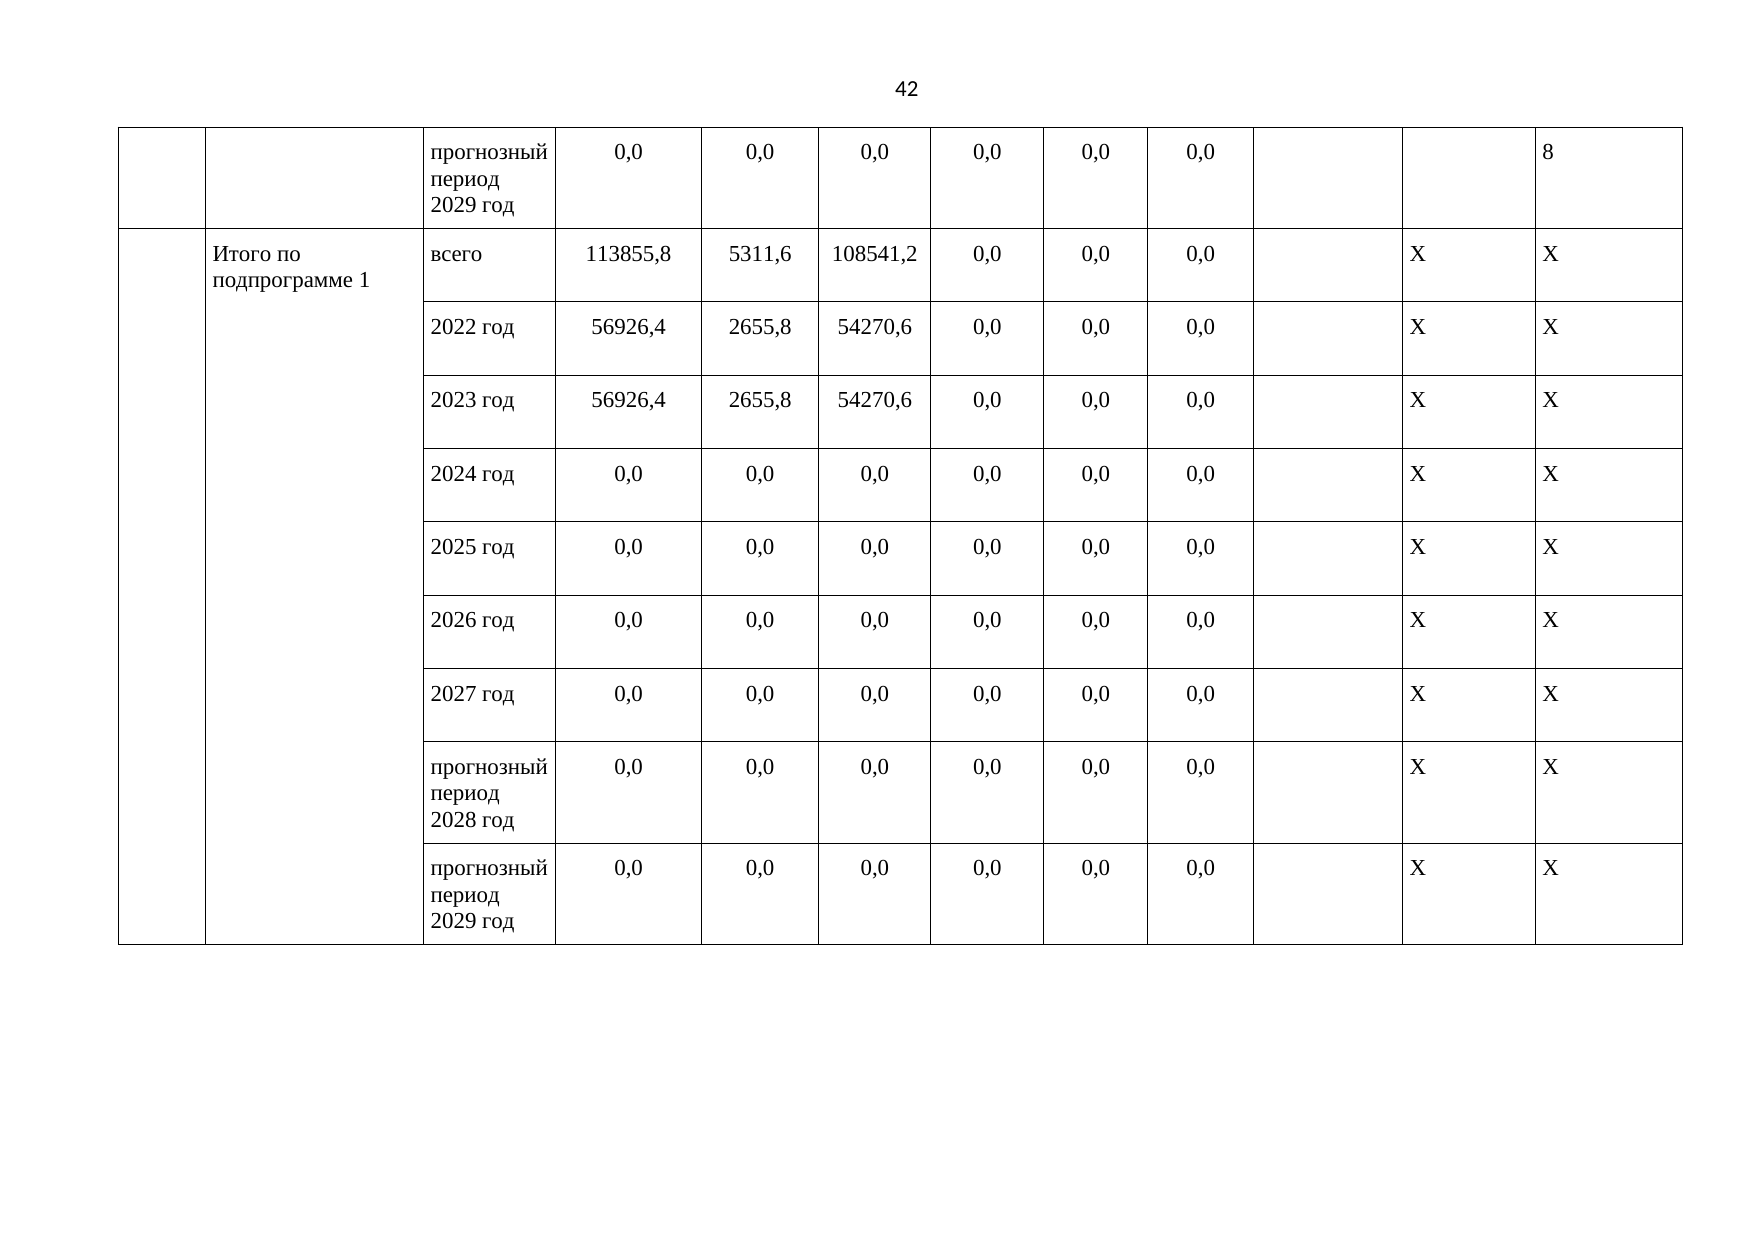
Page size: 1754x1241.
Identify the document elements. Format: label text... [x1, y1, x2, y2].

table_cell 5311,6 [702, 229, 818, 301]
table_cell Х [1403, 302, 1535, 374]
table_cell 8 [1536, 128, 1682, 228]
table_cell 0,0 [931, 376, 1043, 448]
table_cell 2026 год [424, 596, 555, 668]
table_cell 0,0 [1044, 128, 1147, 228]
table_cell Х [1403, 596, 1535, 668]
table_cell Х [1403, 669, 1535, 741]
table_cell 0,0 [556, 596, 701, 668]
table_cell 0,0 [819, 844, 930, 944]
table_cell 54270,6 [819, 302, 930, 374]
table_cell Х [1536, 522, 1682, 594]
table_cell 54270,6 [819, 376, 930, 448]
table_cell 0,0 [1148, 742, 1253, 843]
table_cell [1254, 742, 1402, 843]
table_cell 0,0 [819, 596, 930, 668]
table_cell Х [1536, 742, 1682, 843]
table_cell 0,0 [931, 522, 1043, 594]
table_cell [1254, 844, 1402, 944]
table_cell прогнозный период 2029 год [424, 844, 555, 944]
table_cell [1254, 229, 1402, 301]
table_cell 2025 год [424, 522, 555, 594]
table_cell Х [1403, 376, 1535, 448]
table_cell 0,0 [1044, 742, 1147, 843]
table_cell Х [1403, 522, 1535, 594]
table_cell 0,0 [1148, 376, 1253, 448]
table_cell 0,0 [819, 522, 930, 594]
table_cell Х [1536, 596, 1682, 668]
table_cell 0,0 [1148, 128, 1253, 228]
table_cell 0,0 [702, 742, 818, 843]
table_cell 0,0 [931, 229, 1043, 301]
table_cell 0,0 [1148, 302, 1253, 374]
table_cell [1254, 302, 1402, 374]
table_cell 2024 год [424, 449, 555, 521]
table_cell 0,0 [1044, 302, 1147, 374]
table_cell 0,0 [556, 522, 701, 594]
table_cell 0,0 [819, 742, 930, 843]
table_cell 0,0 [556, 669, 701, 741]
table_cell 0,0 [556, 449, 701, 521]
table_cell 0,0 [1044, 449, 1147, 521]
table_cell Х [1536, 229, 1682, 301]
table_cell 0,0 [1044, 229, 1147, 301]
table_cell 113855,8 [556, 229, 701, 301]
table_cell Х [1403, 742, 1535, 843]
table_cell [119, 229, 205, 944]
table_cell 0,0 [819, 669, 930, 741]
table_cell 0,0 [1148, 669, 1253, 741]
table_cell 0,0 [931, 844, 1043, 944]
table_cell 0,0 [556, 844, 701, 944]
table_cell 0,0 [1044, 376, 1147, 448]
table_cell прогнозный период 2029 год [424, 128, 555, 228]
table_cell 2027 год [424, 669, 555, 741]
table_cell Х [1403, 229, 1535, 301]
table_cell 0,0 [1148, 844, 1253, 944]
table_cell 0,0 [1148, 522, 1253, 594]
table_cell 0,0 [1044, 522, 1147, 594]
table_cell Х [1536, 669, 1682, 741]
table_cell 0,0 [931, 449, 1043, 521]
table_cell 0,0 [1044, 596, 1147, 668]
table_cell 56926,4 [556, 376, 701, 448]
table_cell [1254, 449, 1402, 521]
table_cell 0,0 [1044, 844, 1147, 944]
table_cell 2655,8 [702, 302, 818, 374]
table_cell 108541,2 [819, 229, 930, 301]
table_cell 0,0 [1148, 449, 1253, 521]
table_cell Х [1536, 449, 1682, 521]
table_cell 0,0 [931, 596, 1043, 668]
table_cell 0,0 [702, 596, 818, 668]
table_cell Х [1536, 844, 1682, 944]
table_cell Х [1536, 302, 1682, 374]
table_cell 2022 год [424, 302, 555, 374]
table_cell 0,0 [819, 128, 930, 228]
table_cell Х [1536, 376, 1682, 448]
table_cell Итого по подпрограмме 1 [206, 229, 423, 944]
table_cell 0,0 [931, 669, 1043, 741]
table_cell [1254, 376, 1402, 448]
table_cell 0,0 [556, 742, 701, 843]
table_cell всего [424, 229, 555, 301]
table_cell 0,0 [702, 128, 818, 228]
table_cell 0,0 [1044, 669, 1147, 741]
table_cell [1254, 522, 1402, 594]
table_cell Х [1403, 844, 1535, 944]
table_cell прогнозный период 2028 год [424, 742, 555, 843]
table_cell 0,0 [556, 128, 701, 228]
table_cell 0,0 [702, 844, 818, 944]
table_cell 0,0 [702, 522, 818, 594]
table_cell [1254, 596, 1402, 668]
table_cell 2023 год [424, 376, 555, 448]
table_cell 56926,4 [556, 302, 701, 374]
table_cell 0,0 [931, 742, 1043, 843]
table_cell 0,0 [702, 669, 818, 741]
table_cell 2655,8 [702, 376, 818, 448]
table_cell 0,0 [819, 449, 930, 521]
table_cell 0,0 [1148, 229, 1253, 301]
table_cell 0,0 [931, 128, 1043, 228]
table_cell [1254, 669, 1402, 741]
table_cell 0,0 [702, 449, 818, 521]
table_cell 0,0 [931, 302, 1043, 374]
table_cell Х [1403, 449, 1535, 521]
table_cell 0,0 [1148, 596, 1253, 668]
